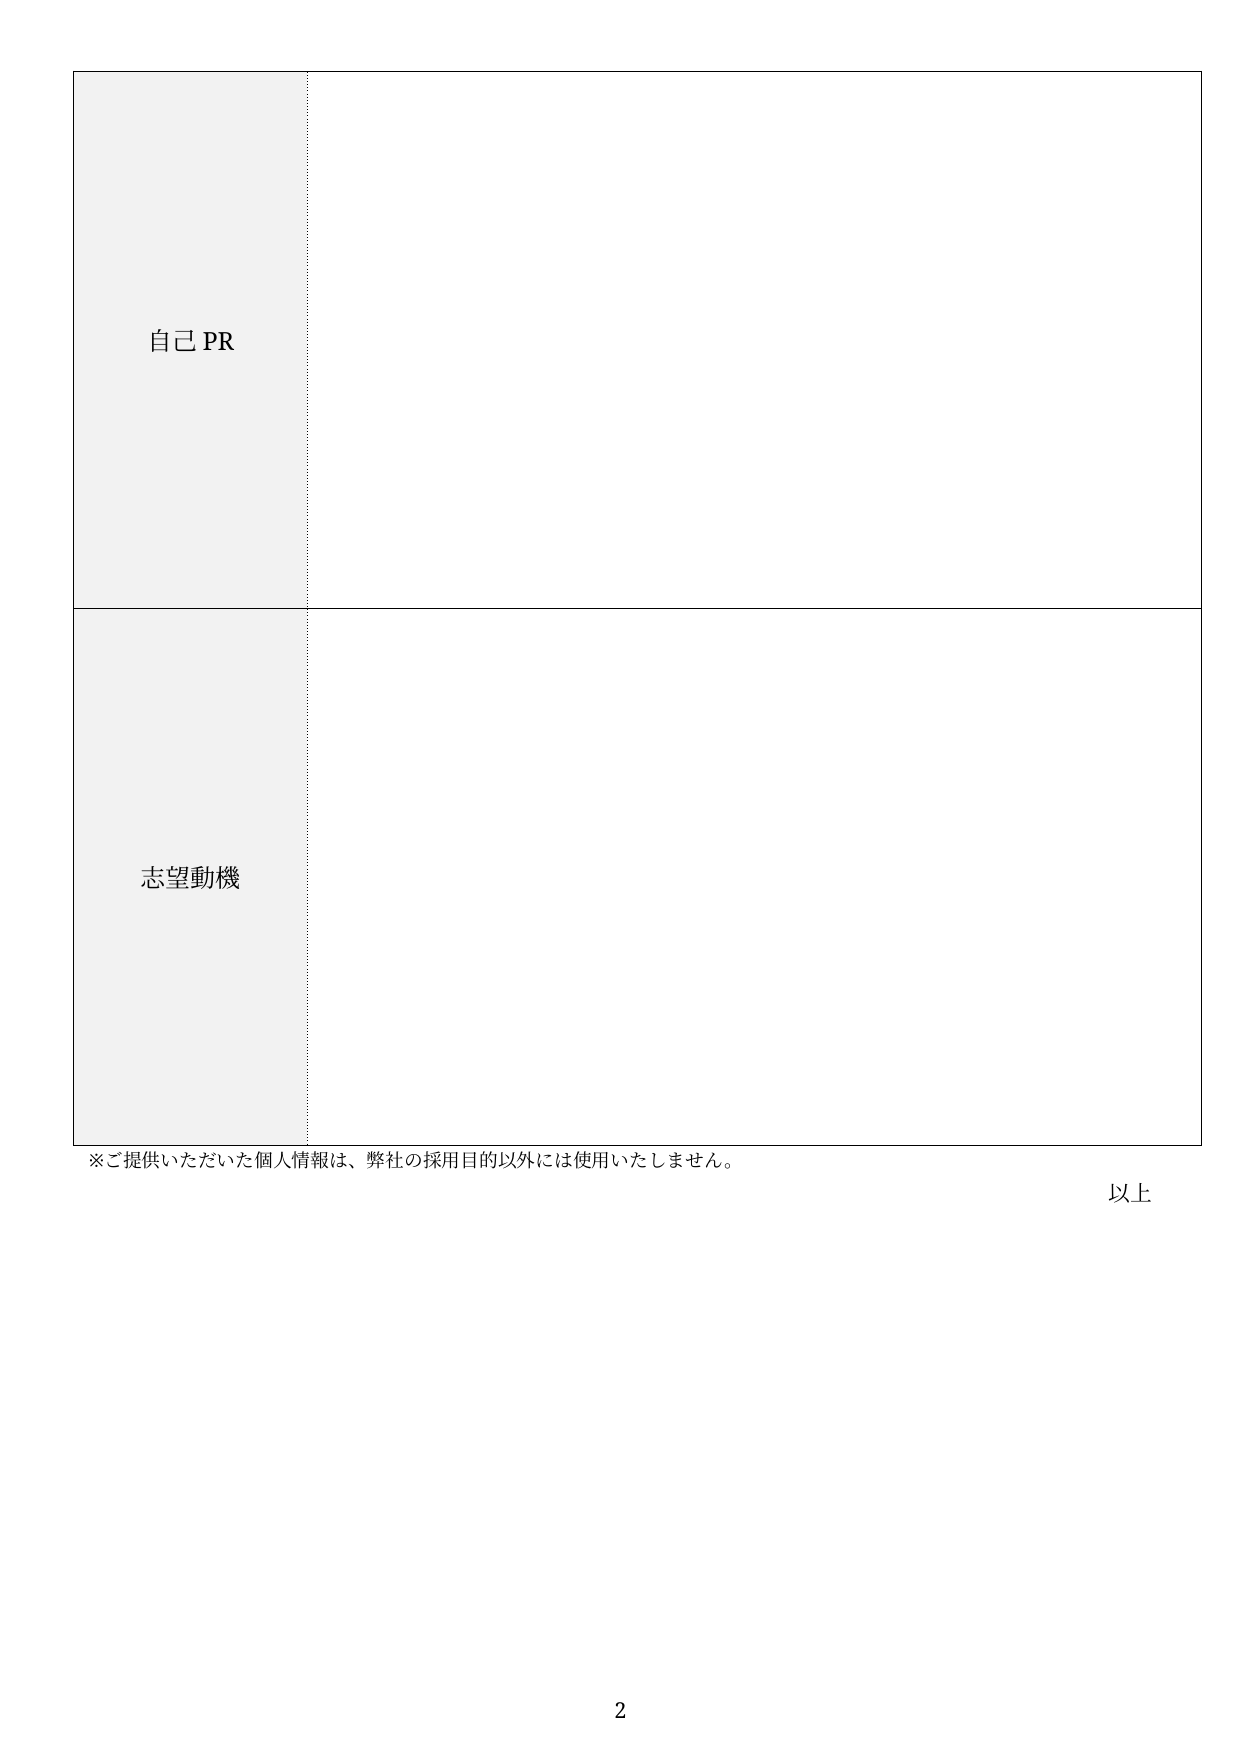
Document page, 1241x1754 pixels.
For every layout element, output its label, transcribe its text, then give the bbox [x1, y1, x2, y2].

table_cell [307, 609, 1201, 1145]
table_header 自己PR [74, 72, 307, 608]
text ※ご提供いただいた個人情報は、弊社の採用目的以外には使用いたしません。 [89, 1146, 1152, 1173]
table_header [307, 72, 1201, 608]
table_cell 志望動機 [74, 609, 307, 1145]
text 以上 [89, 1173, 1152, 1211]
